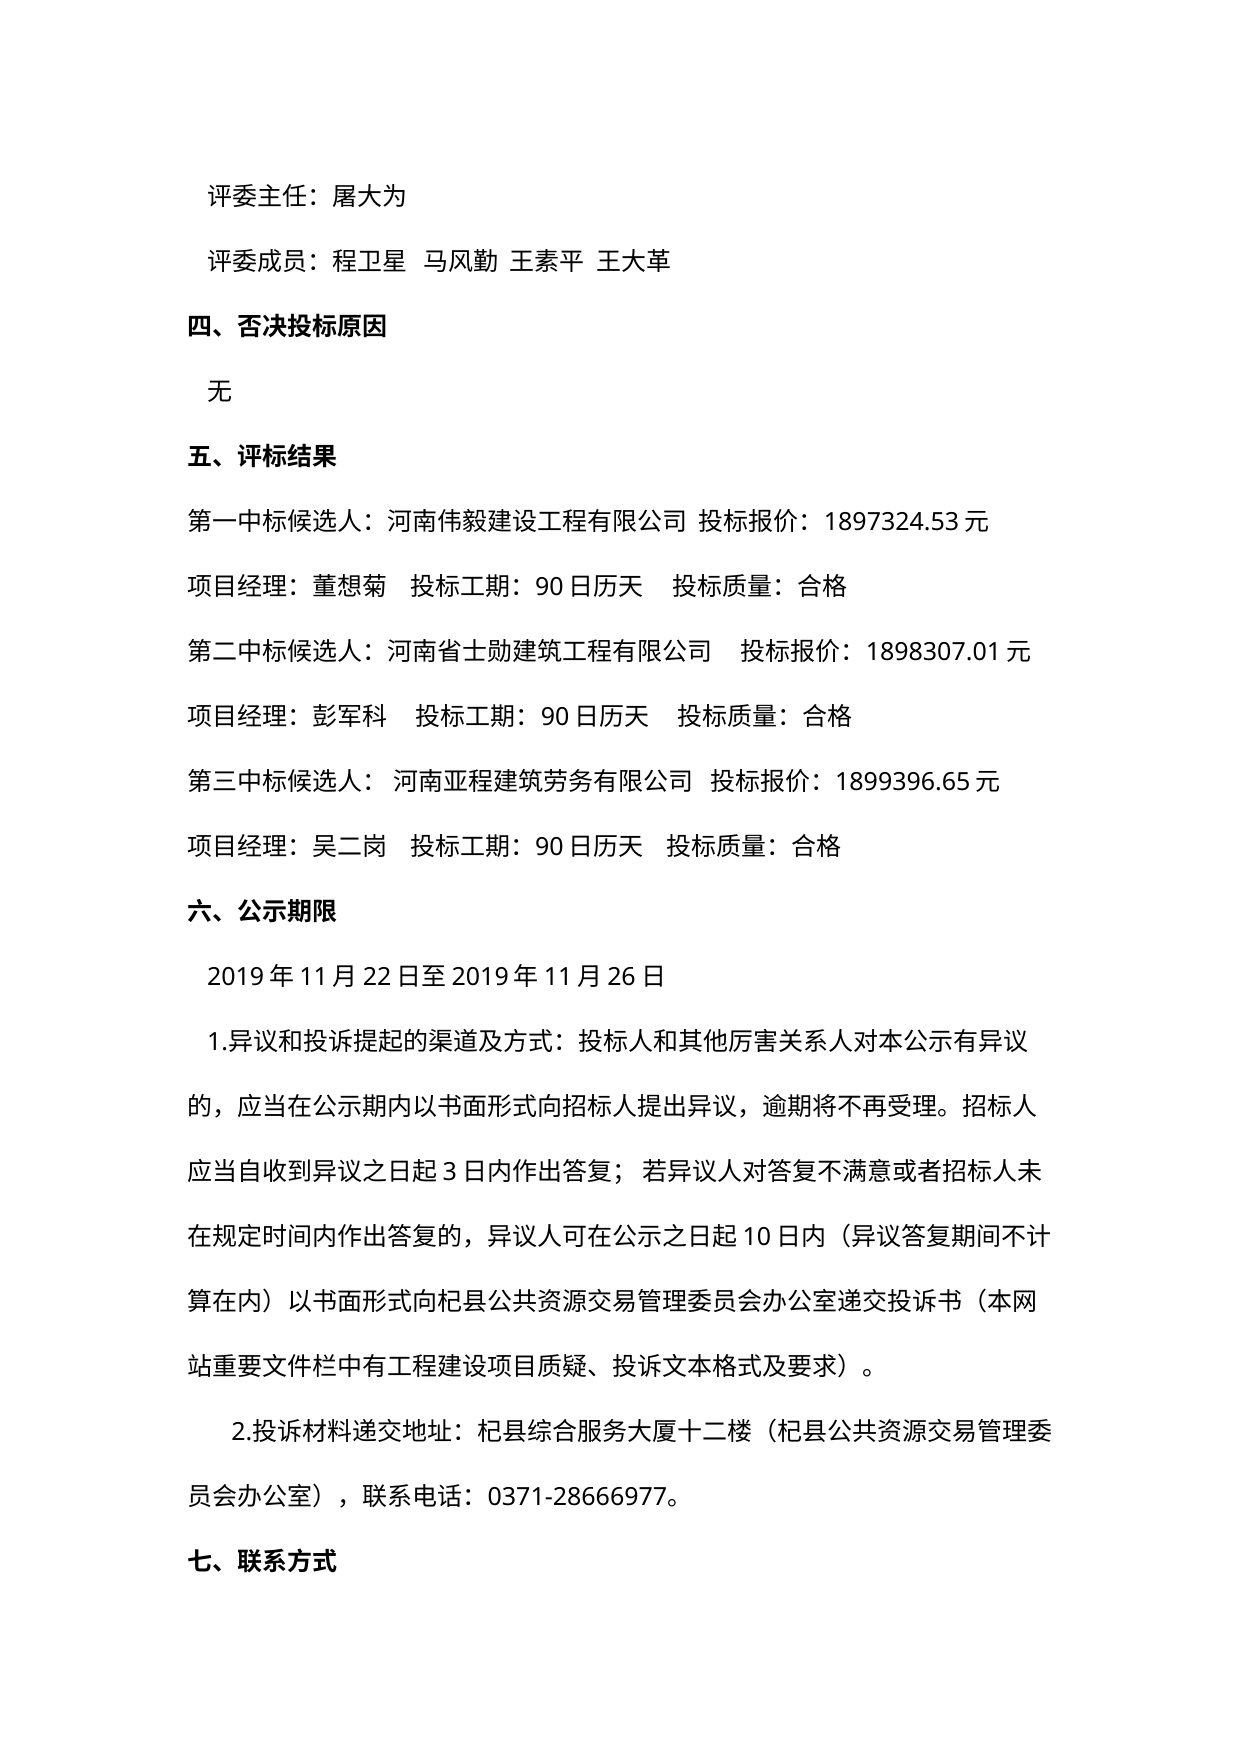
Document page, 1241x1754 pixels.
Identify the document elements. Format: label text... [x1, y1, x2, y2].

text 六、公示期限 [187, 877, 1053, 942]
text 评委成员：程卫星 马风勤 王素平 王大革 [187, 227, 1053, 292]
text 无 [187, 357, 1053, 422]
text 项目经理：董想菊 投标工期：90日历天 投标质量：合格 [187, 552, 1053, 617]
text 评委主任：屠大为 [187, 162, 1053, 227]
text 第一中标候选人：河南伟毅建设工程有限公司 投标报价：1897324.53元 [187, 487, 1053, 552]
text 五、评标结果 [187, 422, 1053, 487]
text 1.异议和投诉提起的渠道及方式：投标人和其他厉害关系人对本公示有异议的，应当在公示期内以书面形式向招标人提出异议，逾期将不再受理。招标人应当自收到异议之日起3日内作出答复； 若异议人对答复不满意或者招标人未在规定时间内作出答复的，异议人可在公示之日起10日内（异议答复期间不计算在内）以书面形式向杞县公共资源交易管理委员会办公室递交投诉书（本网站重要文件栏中有工程建设项目质疑、投诉文本格式及要求）。 [187, 1007, 1053, 1397]
text 项目经理：彭军科 投标工期：90日历天 投标质量：合格 [187, 682, 1053, 747]
text 2019年11月22日至2019年11月26日 [187, 942, 1053, 1007]
text 第二中标候选人：河南省士勋建筑工程有限公司 投标报价：1898307.01元 [187, 617, 1053, 682]
text 第三中标候选人： 河南亚程建筑劳务有限公司 投标报价：1899396.65元 [187, 747, 1053, 812]
text 七、联系方式 [187, 1527, 1053, 1592]
text 2.投诉材料递交地址：杞县综合服务大厦十二楼（杞县公共资源交易管理委员会办公室），联系电话：0371-28666977。 [187, 1397, 1053, 1527]
text 四、否决投标原因 [187, 292, 1053, 357]
text 项目经理：吴二岗 投标工期：90日历天 投标质量：合格 [187, 812, 1053, 877]
